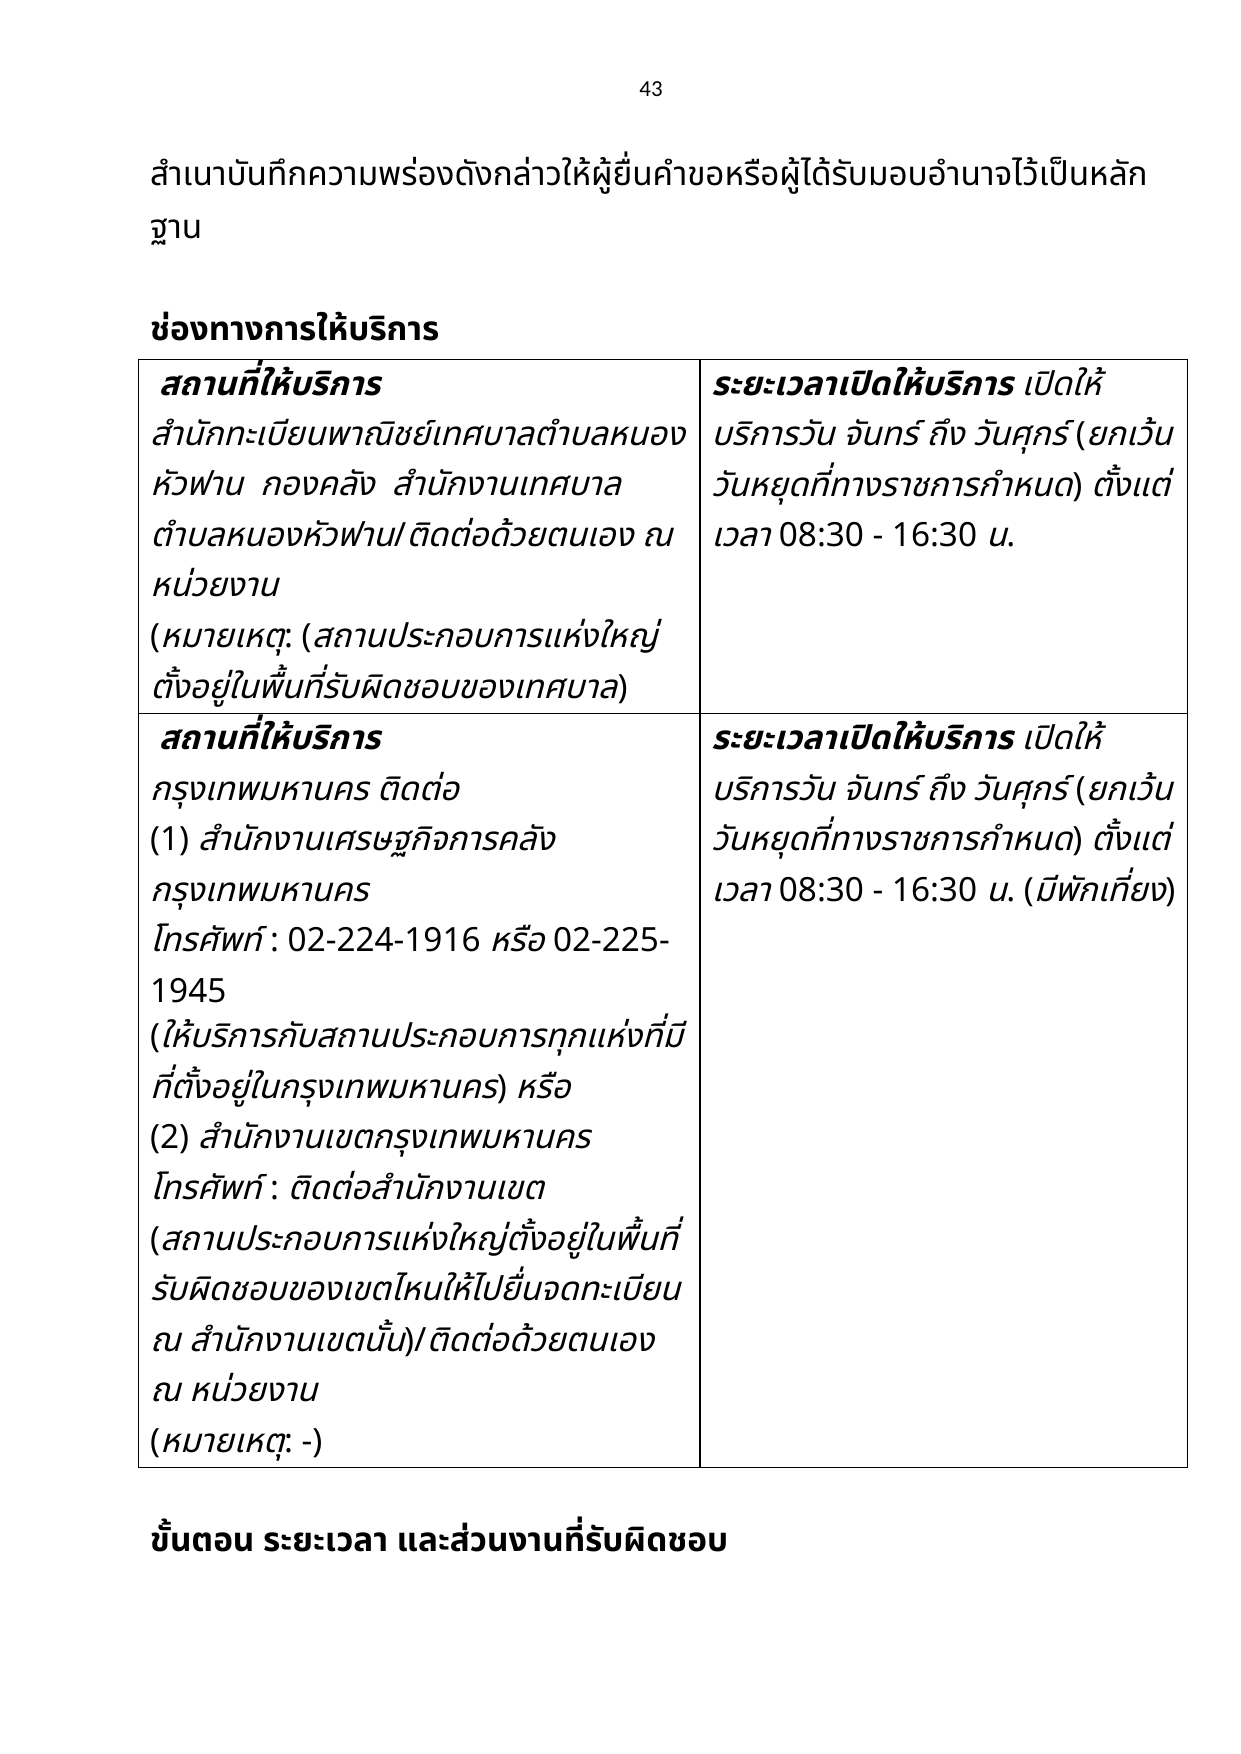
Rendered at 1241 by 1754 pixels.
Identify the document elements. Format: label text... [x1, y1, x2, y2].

table_cell ระยะเวลาเปิดให้บริการ เปิดให้บริการวัน จันทร์ ถึง วันศุกร์ (ยกเว้นวันหยุดที่ทางราชการกำหนด) ตั้งแต่เวลา 08:30 - 16:30 น. (มีพักเที่ยง) [701, 714, 1187, 1467]
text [150, 150, 1152, 254]
table_header ระยะเวลาเปิดให้บริการ เปิดให้บริการวัน จันทร์ ถึง วันศุกร์ (ยกเว้นวันหยุดที่ทางราชการกำหนด) ตั้งแต่เวลา 08:30 - 16:30 น. [701, 360, 1187, 713]
text ขั้นตอน ระยะเวลา และส่วนงานที่รับผิดชอบ [150, 1516, 1152, 1567]
table_cell สถานที่ให้บริการ กรุงเทพมหานคร ติดต่อ (1) สำนักงานเศรษฐกิจการคลัง กรุงเทพมหานคร โทรศัพท์ : 02-224-1916 หรือ 02-225-1945 (ให้บริการกับสถานประกอบการทุกแห่งที่มีที่ตั้งอยู่ในกรุงเทพมหานคร) หรือ (2) สำนักงานเขตกรุงเทพมหานคร โทรศัพท์ : ติดต่อสำนักงานเขต (สถานประกอบการแห่งใหญ่ตั้งอยู่ในพื้นที่รับผิดชอบของเขตไหนให้ไปยื่นจดทะเบียน ณ สำนักงานเขตนั้น)/ติดต่อด้วยตนเอง ณ หน่วยงาน (หมายเหตุ: -) [139, 714, 699, 1467]
table_header สถานที่ให้บริการ สำนักทะเบียนพาณิชย์เทศบาลตำบลหนองหัวฟาน กองคลัง สำนักงานเทศบาลตำบลหนองหัวฟาน/ติดต่อด้วยตนเอง ณ หน่วยงาน (หมายเหตุ: (สถานประกอบการแห่งใหญ่ตั้งอยู่ในพื้นที่รับผิดชอบของเทศบาล) [139, 360, 699, 713]
text ช่องทางการให้บริการ [150, 305, 1152, 355]
